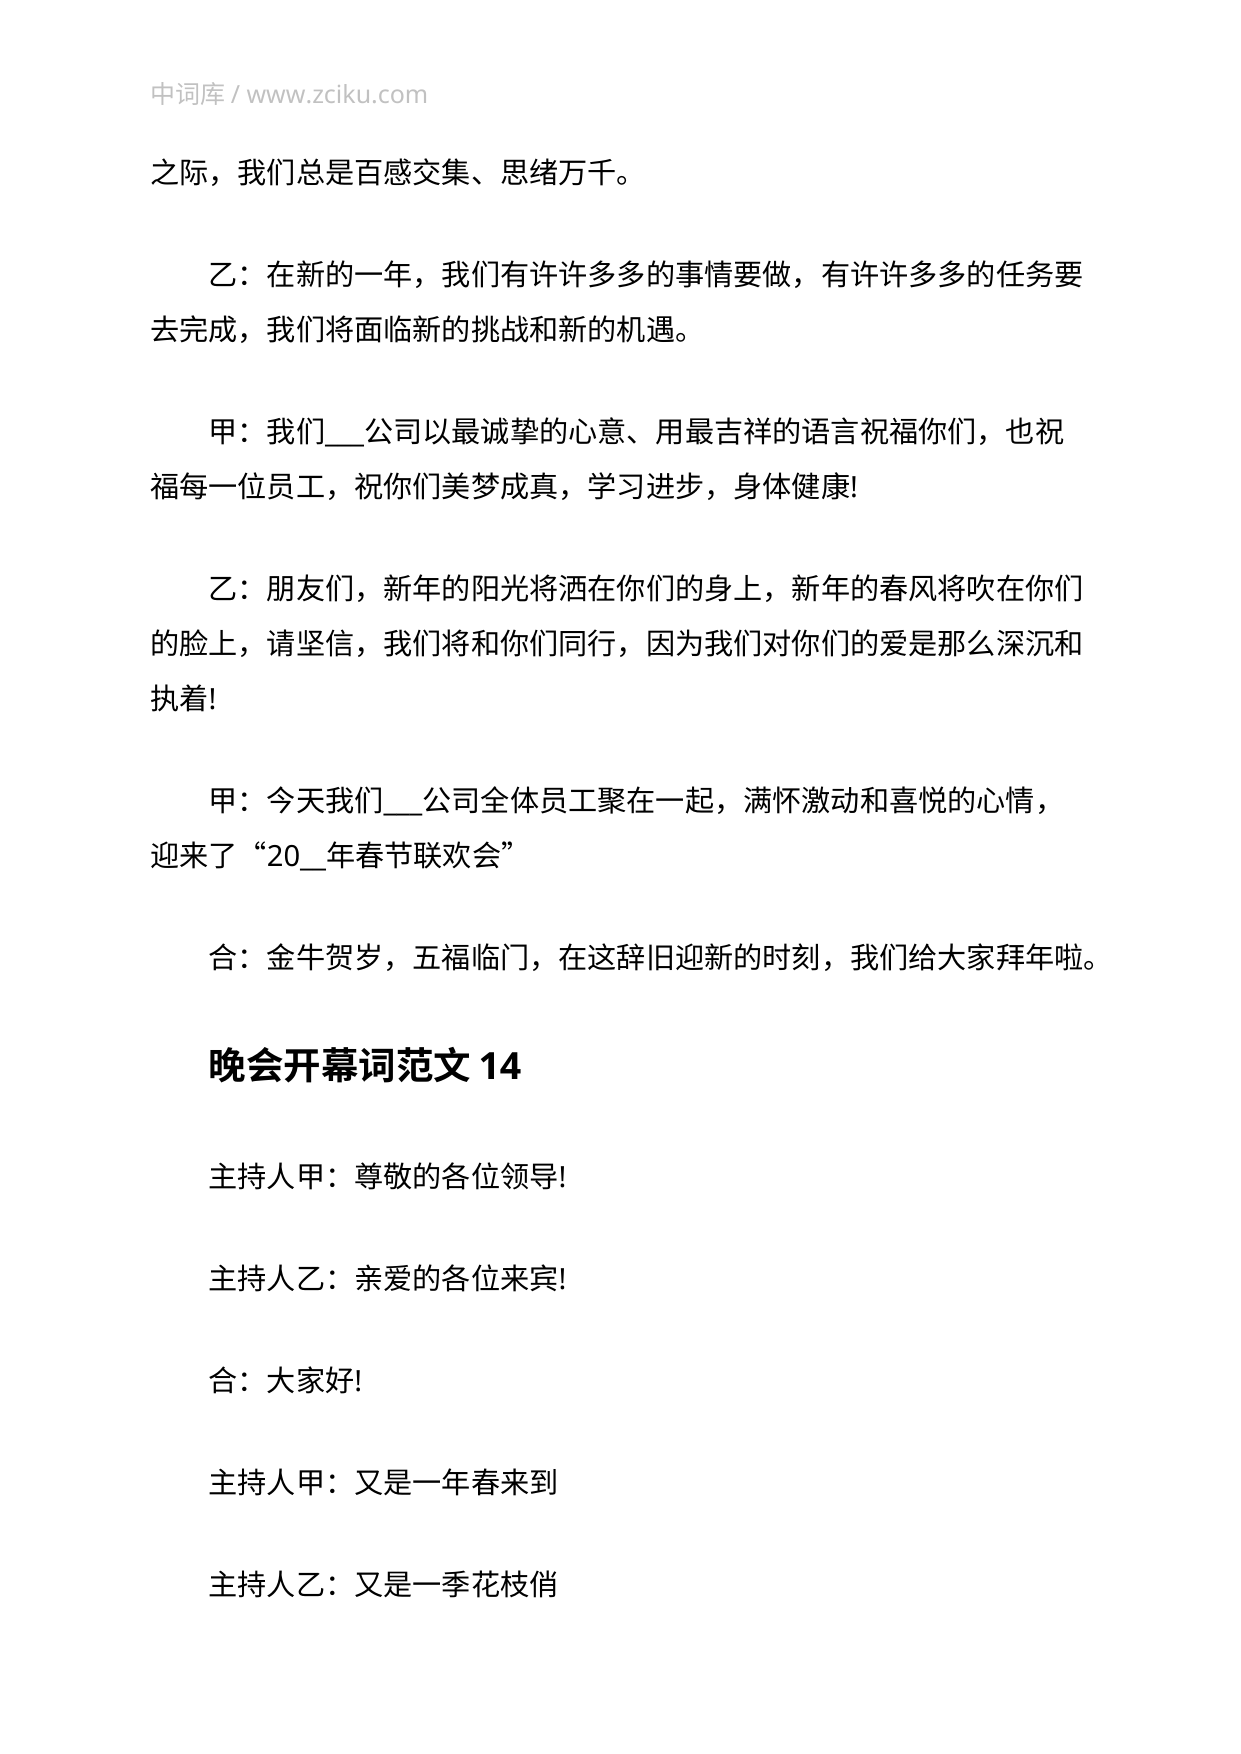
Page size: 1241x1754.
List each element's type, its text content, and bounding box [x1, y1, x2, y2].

text 主持人乙：亲爱的各位来宾! [150, 1256, 1090, 1298]
text 主持人乙：又是一季花枝俏 [150, 1561, 1090, 1603]
text 主持人甲：尊敬的各位领导! [150, 1153, 1090, 1196]
text 合：大家好! [150, 1357, 1090, 1400]
text 甲：今天我们___公司全体员工聚在一起，满怀激动和喜悦的心情，迎来了“20__年春节联欢会” [150, 777, 1090, 874]
text 甲：我们___公司以最诚挚的心意、用最吉祥的语言祝福你们，也祝福每一位员工，祝你们美梦成真，学习进步，身体健康! [150, 408, 1090, 506]
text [150, 150, 1090, 192]
text 乙：在新的一年，我们有许许多多的事情要做，有许许多多的任务要去完成，我们将面临新的挑战和新的机遇。 [150, 252, 1090, 349]
text 晚会开幕词范文14 [150, 1036, 1090, 1090]
text 主持人甲：又是一年春来到 [150, 1459, 1090, 1502]
text 合：金牛贺岁，五福临门，在这辞旧迎新的时刻，我们给大家拜年啦。 [150, 934, 1090, 976]
text 乙：朋友们，新年的阳光将洒在你们的身上，新年的春风将吹在你们的脸上，请坚信，我们将和你们同行，因为我们对你们的爱是那么深沉和执着! [150, 565, 1090, 718]
